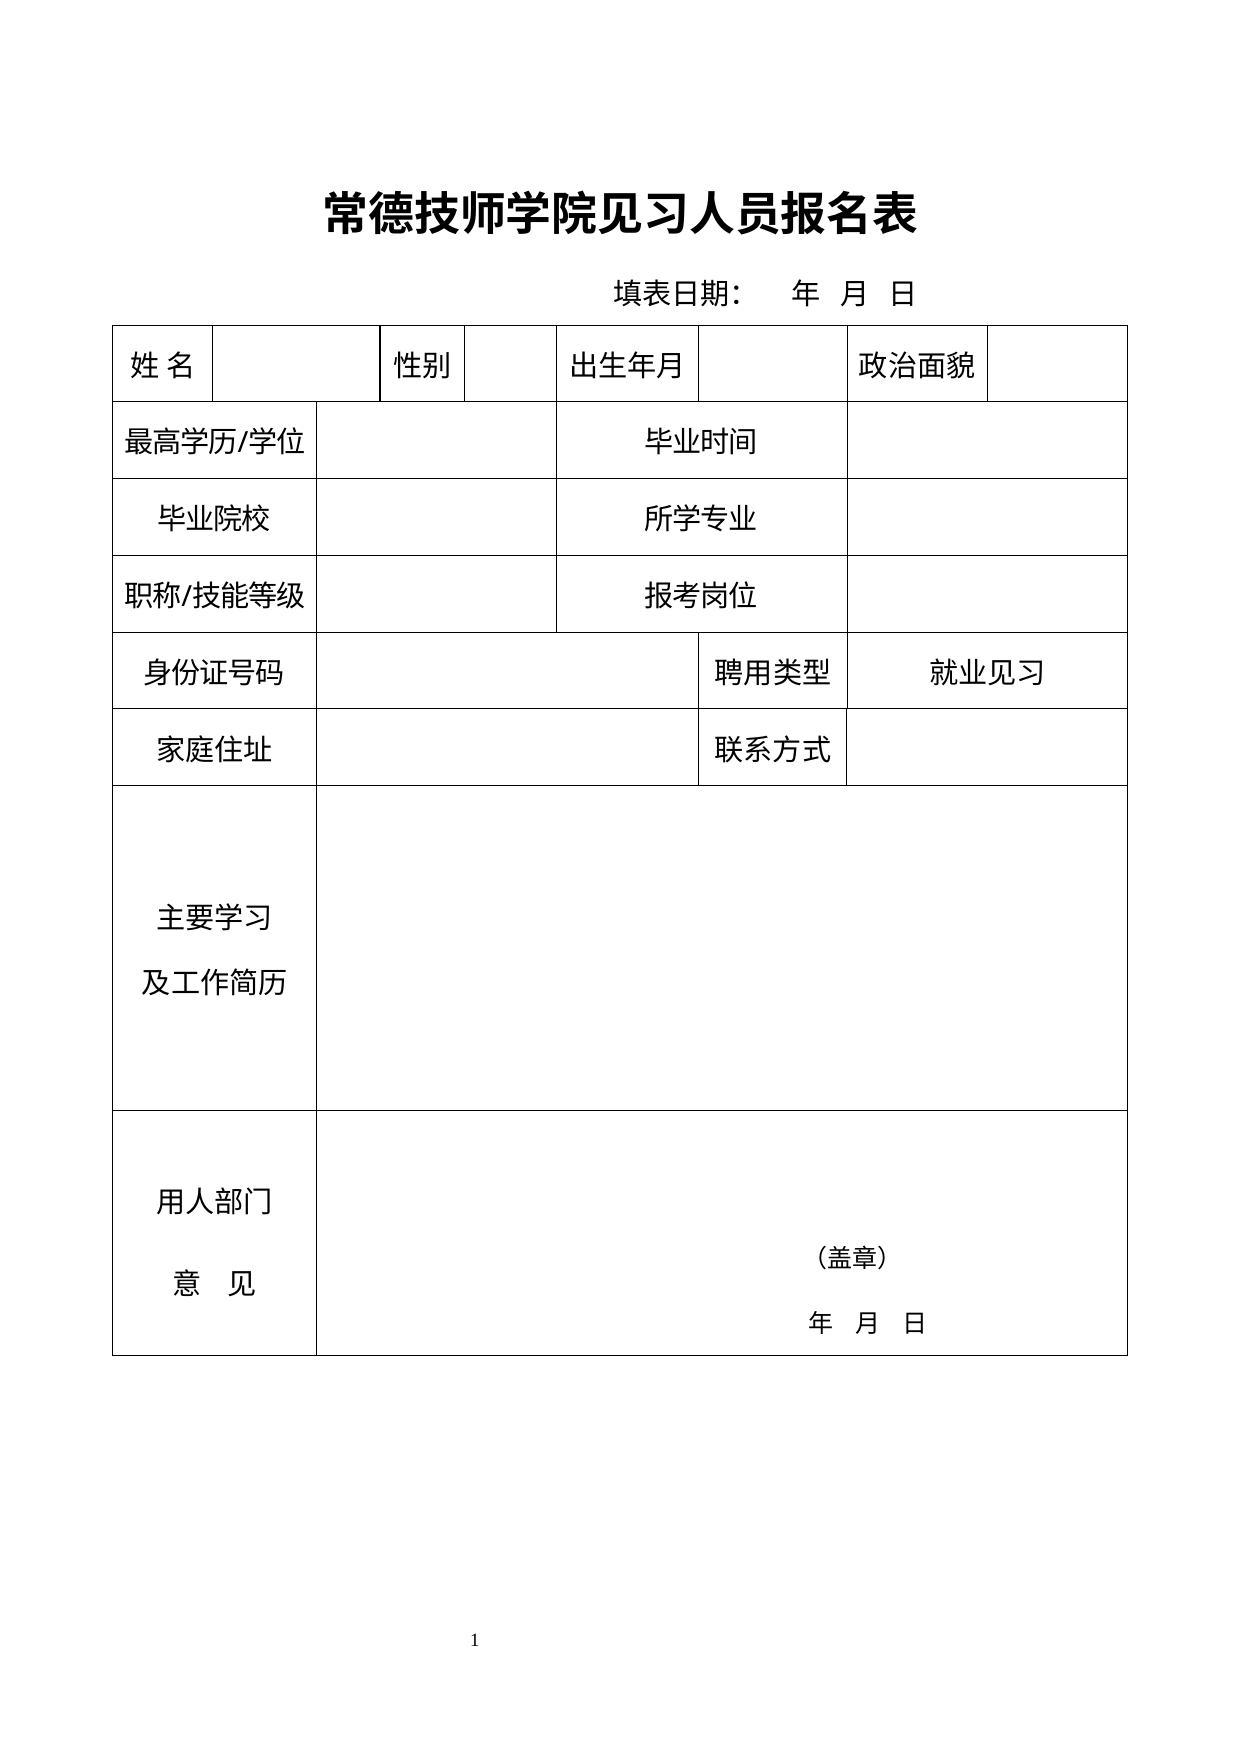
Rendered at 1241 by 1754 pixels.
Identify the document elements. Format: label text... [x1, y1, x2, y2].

table_cell 身份证号码 [113, 633, 316, 708]
table_cell [317, 556, 556, 632]
table_header 姓 名 [113, 326, 212, 401]
table_cell 最高学历/学位 [113, 402, 316, 478]
text 常德技师学院见习人员报名表 [148, 162, 1093, 259]
table_header [988, 326, 1127, 401]
table_cell 就业见习 [848, 633, 1127, 708]
table_cell [848, 556, 1127, 632]
table_cell 家庭住址 [113, 709, 316, 785]
table_cell 联系方式 [699, 709, 846, 785]
table_cell [317, 786, 1127, 1110]
table_cell 毕业院校 [113, 479, 316, 555]
table_cell [847, 709, 1127, 785]
table_header 性别 [381, 326, 464, 401]
table_header 政治面貌 [848, 326, 987, 401]
text 填表日期： 年 月 日 [148, 259, 1093, 324]
table_cell [848, 479, 1127, 555]
table_cell （盖章） 年 月 日 [317, 1111, 1127, 1354]
table_cell [848, 402, 1127, 478]
table_cell 职称/技能等级 [113, 556, 316, 632]
table_cell [317, 402, 556, 478]
table_cell 用人部门 意 见 [113, 1111, 316, 1354]
table_cell 主要学习 及工作简历 [113, 786, 316, 1110]
table_header [699, 326, 847, 401]
table_cell 毕业时间 [557, 402, 847, 478]
table_header [213, 326, 379, 401]
table_header 出生年月 [557, 326, 698, 401]
table_cell [317, 479, 556, 555]
table_cell [317, 633, 698, 708]
table_cell 聘用类型 [699, 633, 847, 708]
table_cell [317, 709, 698, 785]
table_cell 所学专业 [557, 479, 847, 555]
table_header [465, 326, 556, 401]
table_cell 报考岗位 [557, 556, 847, 632]
